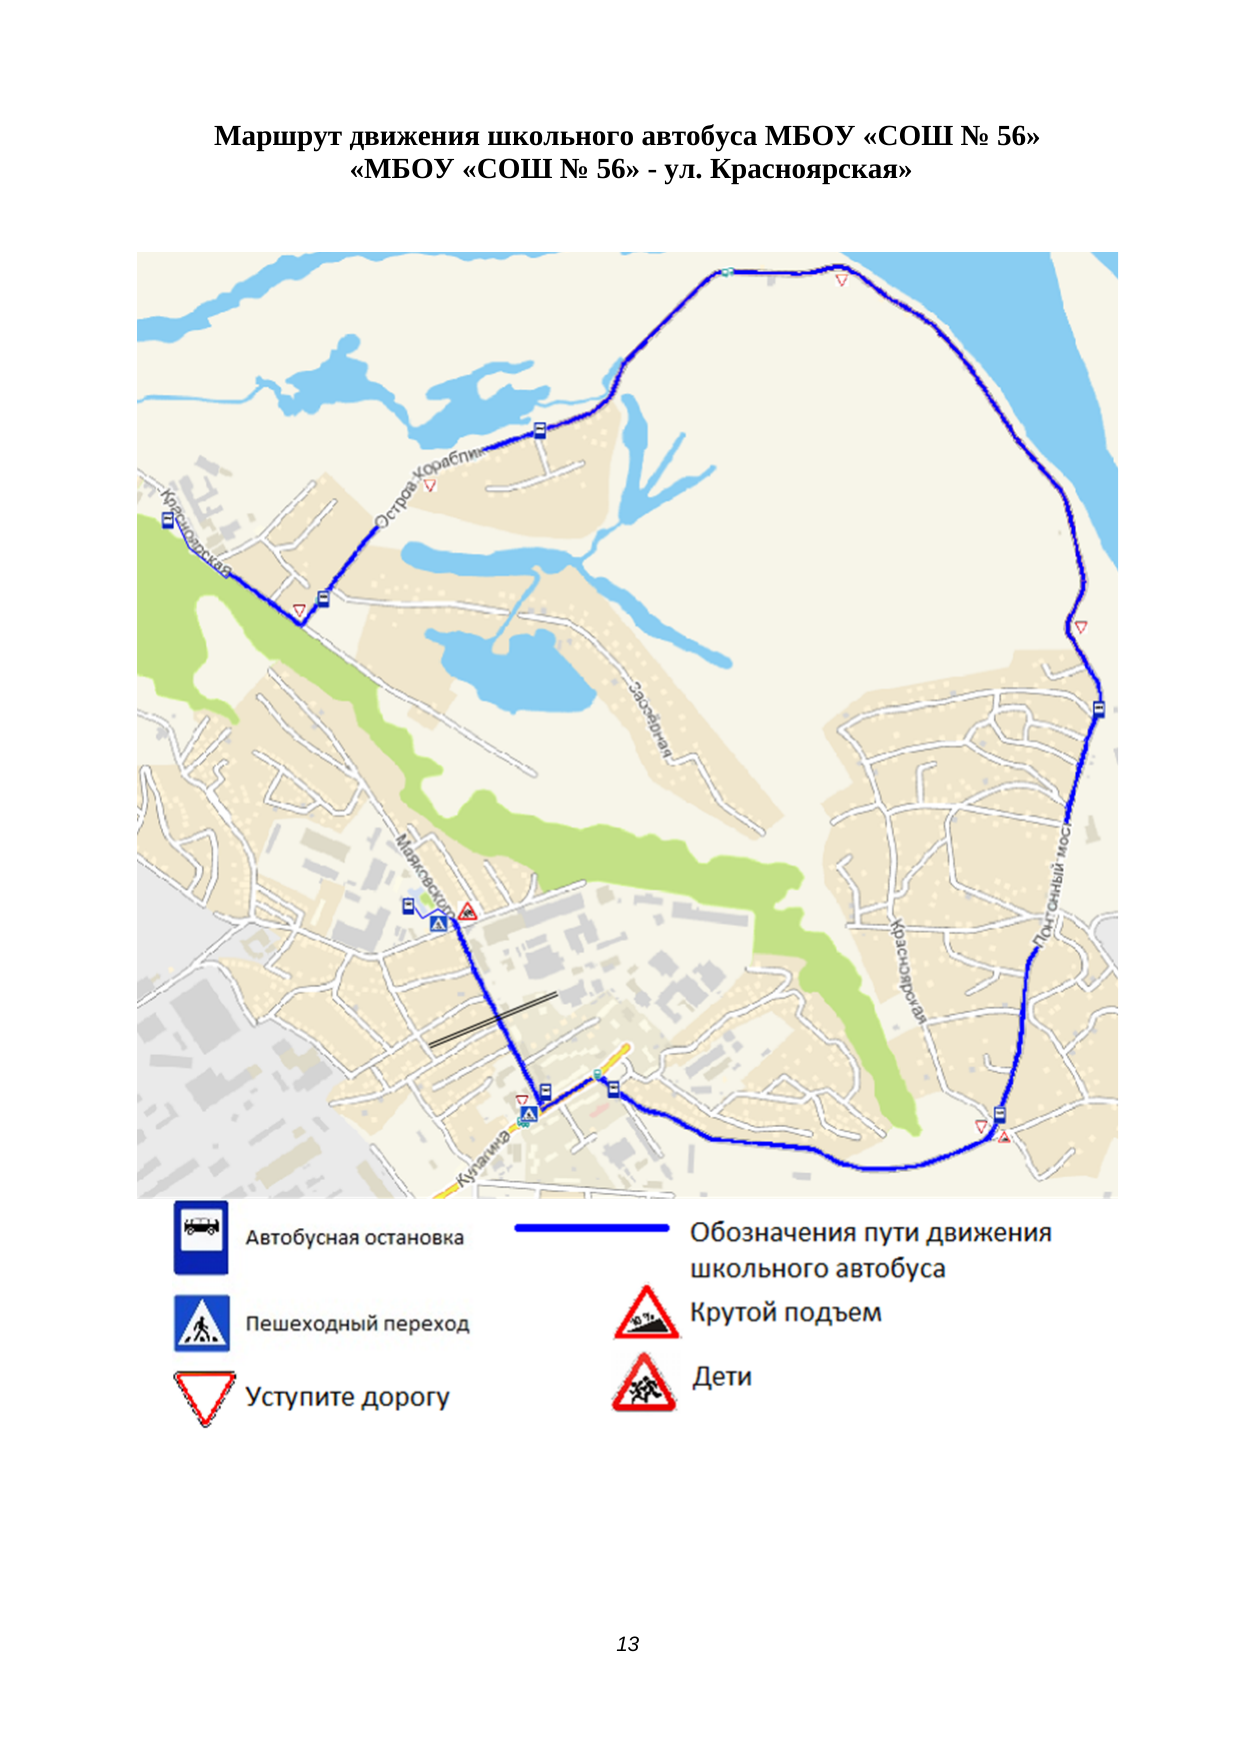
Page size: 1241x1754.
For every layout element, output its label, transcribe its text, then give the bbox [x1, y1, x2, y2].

text Маршрут движения школьного автобуса МБОУ «СОШ № 56» [103, 118, 1152, 152]
text «МБОУ «СОШ № 56» - ул. Красноярская» [103, 152, 1152, 185]
picture [137, 252, 1119, 1448]
